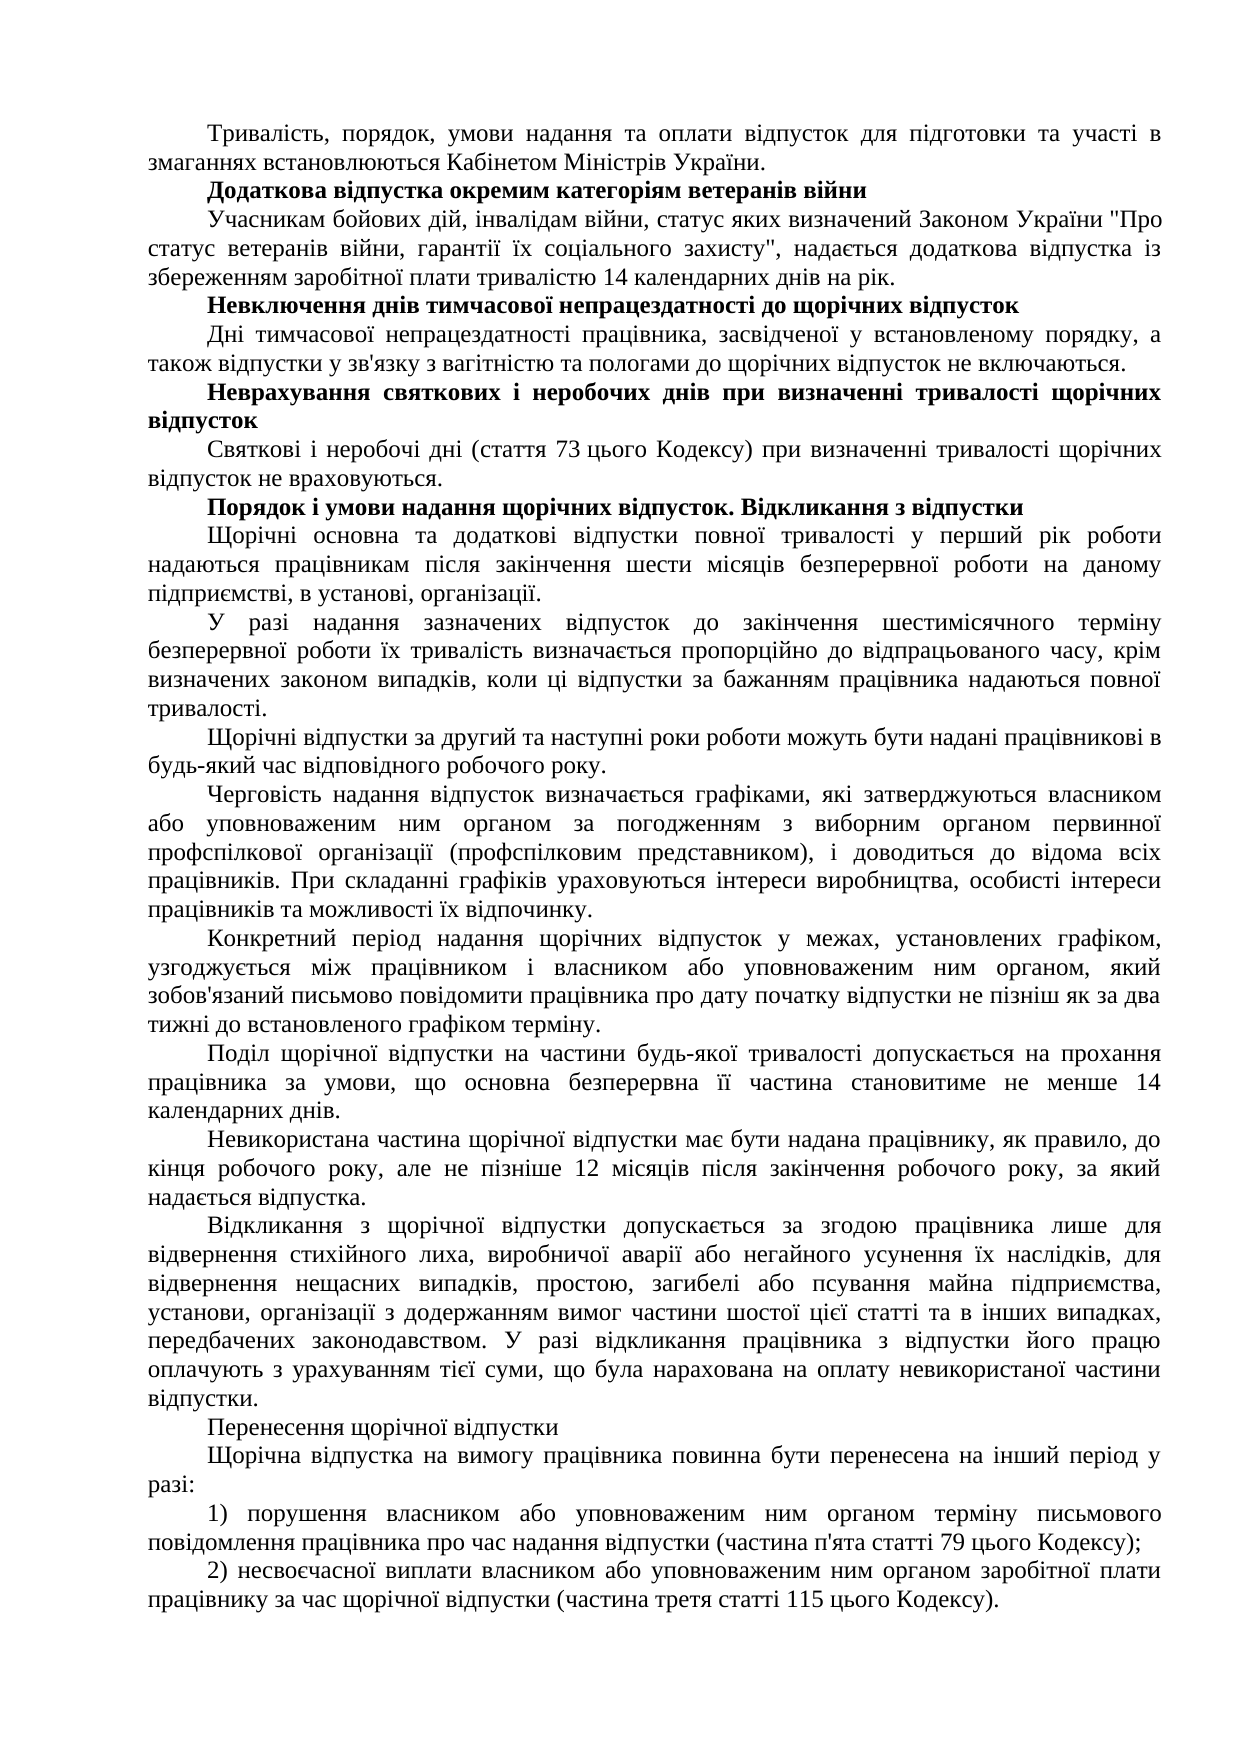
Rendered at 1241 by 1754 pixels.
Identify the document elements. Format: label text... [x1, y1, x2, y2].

text Дні тимчасової непрацездатності працівника, засвідченої у встановленому порядку, а також відпустки у зв'язку з вагітністю та пологами до щорічних відпусток не включаються. [148, 319, 1162, 377]
text Додаткова відпустка окремим категоріям ветеранів війни [148, 176, 1162, 204]
text Перенесення щорічної відпустки [148, 1412, 1162, 1441]
text Невключення днів тимчасової непрацездатності до щорічних відпусток [148, 291, 1162, 319]
text Поділ щорічної відпустки на частини будь-якої тривалості допускається на прохання працівника за умови, що основна безперервна її частина становитиме не менше 14 календарних днів. [148, 1038, 1162, 1124]
text Щорічні основна та додаткові відпустки повної тривалості у перший рік роботи надаються працівникам після закінчення шести місяців безперервної роботи на даному підприємстві, в установі, організації. [148, 521, 1162, 607]
text Відкликання з щорічної відпустки допускається за згодою працівника лише для відвернення стихійного лиха, виробничої аварії або негайного усунення їх наслідків, для відвернення нещасних випадків, простою, загибелі або псування майна підприємства, установи, організації з додержанням вимог частини шостої цієї статті та в інших випадках, передбачених законодавством. У разі відкликання працівника з відпустки його працю оплачують з урахуванням тієї суми, що була нарахована на оплату невикористаної частини відпустки. [148, 1211, 1162, 1412]
text Конкретний період надання щорічних відпусток у межах, установлених графіком, узгоджується між працівником і власником або уповноваженим ним органом, який зобов'язаний письмово повідомити працівника про дату початку відпустки не пізніш як за два тижні до встановленого графіком терміну. [148, 923, 1162, 1038]
text Щорічні відпустки за другий та наступні роки роботи можуть бути надані працівникові в будь-який час відповідного робочого року. [148, 722, 1162, 779]
text Невикористана частина щорічної відпустки має бути надана працівнику, як правило, до кінця робочого року, але не пізніше 12 місяців після закінчення робочого року, за який надається відпустка. [148, 1124, 1162, 1211]
text Неврахування святкових і неробочих днів при визначенні тривалості щорічних відпусток [148, 377, 1162, 434]
text 2) несвоєчасної виплати власником або уповноваженим ним органом заробітної плати працівнику за час щорічної відпустки (частина третя статті 115 цього Кодексу). [148, 1556, 1162, 1613]
text У разі надання зазначених відпусток до закінчення шестимісячного терміну безперервної роботи їх тривалість визначається пропорційно до відпрацьованого часу, крім визначених законом випадків, коли ці відпустки за бажанням працівника надаються повної тривалості. [148, 607, 1162, 722]
text Щорічна відпустка на вимогу працівника повинна бути перенесена на інший період у разі: [148, 1441, 1162, 1498]
text Черговість надання відпусток визначається графіками, які затверджуються власником або уповноваженим ним органом за погодженням з виборним органом первинної профспілкової організації (профспілковим представником), і доводиться до відома всіх працівників. При складанні графіків ураховуються інтереси виробництва, особисті інтереси працівників та можливості їх відпочинку. [148, 779, 1162, 923]
text Учасникам бойових дій, інвалідам війни, статус яких визначений Законом України "Про статус ветеранів війни, гарантії їх соціального захисту", надається додаткова відпустка із збереженням заробітної плати тривалістю 14 календарних днів на рік. [148, 204, 1162, 291]
text Порядок і умови надання щорічних відпусток. Відкликання з відпустки [148, 492, 1162, 521]
text Тривалість, порядок, умови надання та оплати відпусток для підготовки та участі в змаганнях встановлюються Кабінетом Міністрів України. [148, 118, 1162, 176]
text Святкові і неробочі дні (стаття 73 цього Кодексу) при визначенні тривалості щорічних відпусток не враховуються. [148, 434, 1162, 492]
text 1) порушення власником або уповноваженим ним органом терміну письмового повідомлення працівника про час надання відпустки (частина п'ята статті 79 цього Кодексу); [148, 1498, 1162, 1556]
